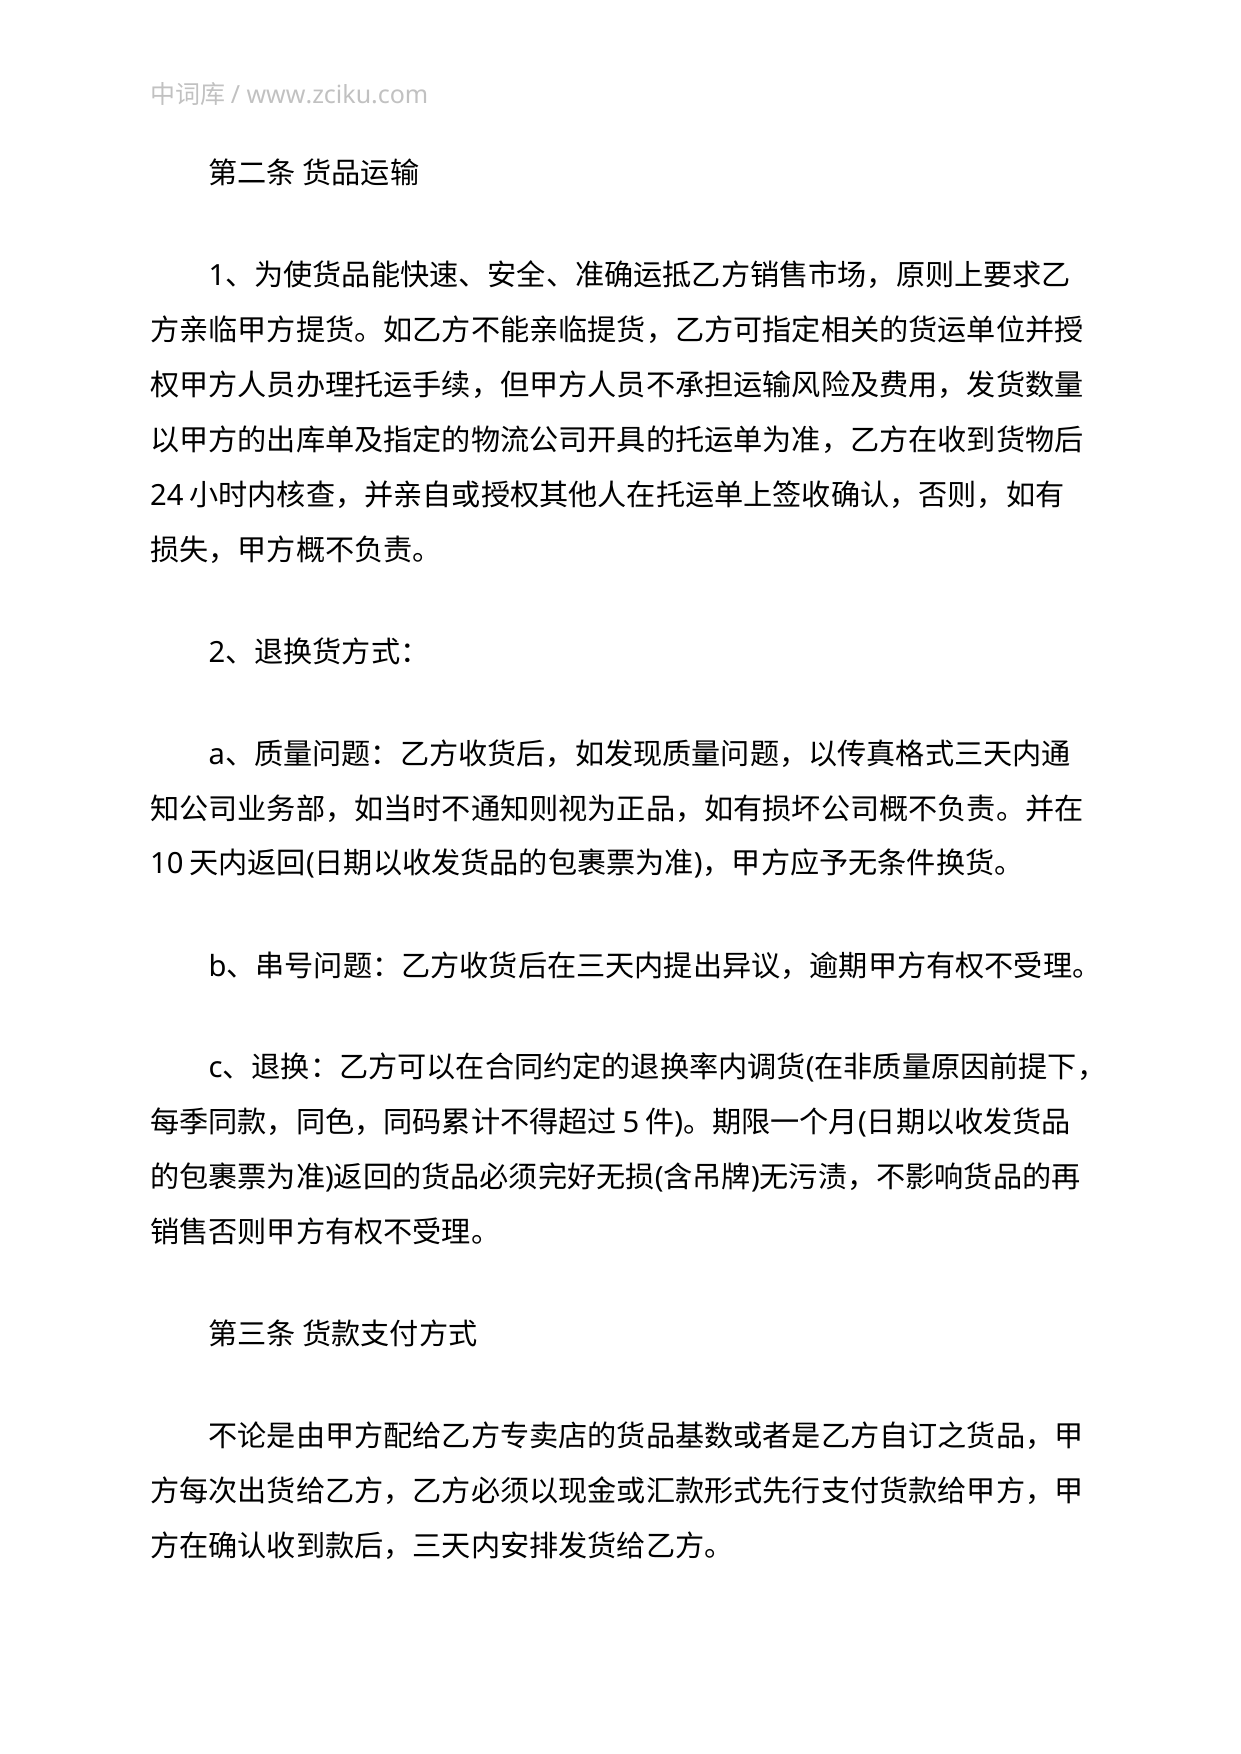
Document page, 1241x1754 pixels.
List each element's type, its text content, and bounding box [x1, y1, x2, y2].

text c、退换：乙方可以在合同约定的退换率内调货(在非质量原因前提下，每季同款，同色，同码累计不得超过5件)。期限一个月(日期以收发货品的包裹票为准)返回的货品必须完好无损(含吊牌)无污渍，不影响货品的再销售否则甲方有权不受理。 [150, 1044, 1090, 1251]
text b、串号问题：乙方收货后在三天内提出异议，逾期甲方有权不受理。 [150, 942, 1090, 984]
text a、质量问题：乙方收货后，如发现质量问题，以传真格式三天内通知公司业务部，如当时不通知则视为正品，如有损坏公司概不负责。并在10天内返回(日期以收发货品的包裹票为准)，甲方应予无条件换货。 [150, 730, 1090, 882]
text 1、为使货品能快速、安全、准确运抵乙方销售市场，原则上要求乙方亲临甲方提货。如乙方不能亲临提货，乙方可指定相关的货运单位并授权甲方人员办理托运手续，但甲方人员不承担运输风险及费用，发货数量以甲方的出库单及指定的物流公司开具的托运单为准，乙方在收到货物后24小时内核查，并亲自或授权其他人在托运单上签收确认，否则，如有损失，甲方概不负责。 [150, 252, 1090, 569]
text 第三条 货款支付方式 [150, 1311, 1090, 1353]
text 不论是由甲方配给乙方专卖店的货品基数或者是乙方自订之货品，甲方每次出货给乙方，乙方必须以现金或汇款形式先行支付货款给甲方，甲方在确认收到款后，三天内安排发货给乙方。 [150, 1413, 1090, 1565]
text 第二条 货品运输 [150, 150, 1090, 192]
text 2、退换货方式： [150, 628, 1090, 671]
